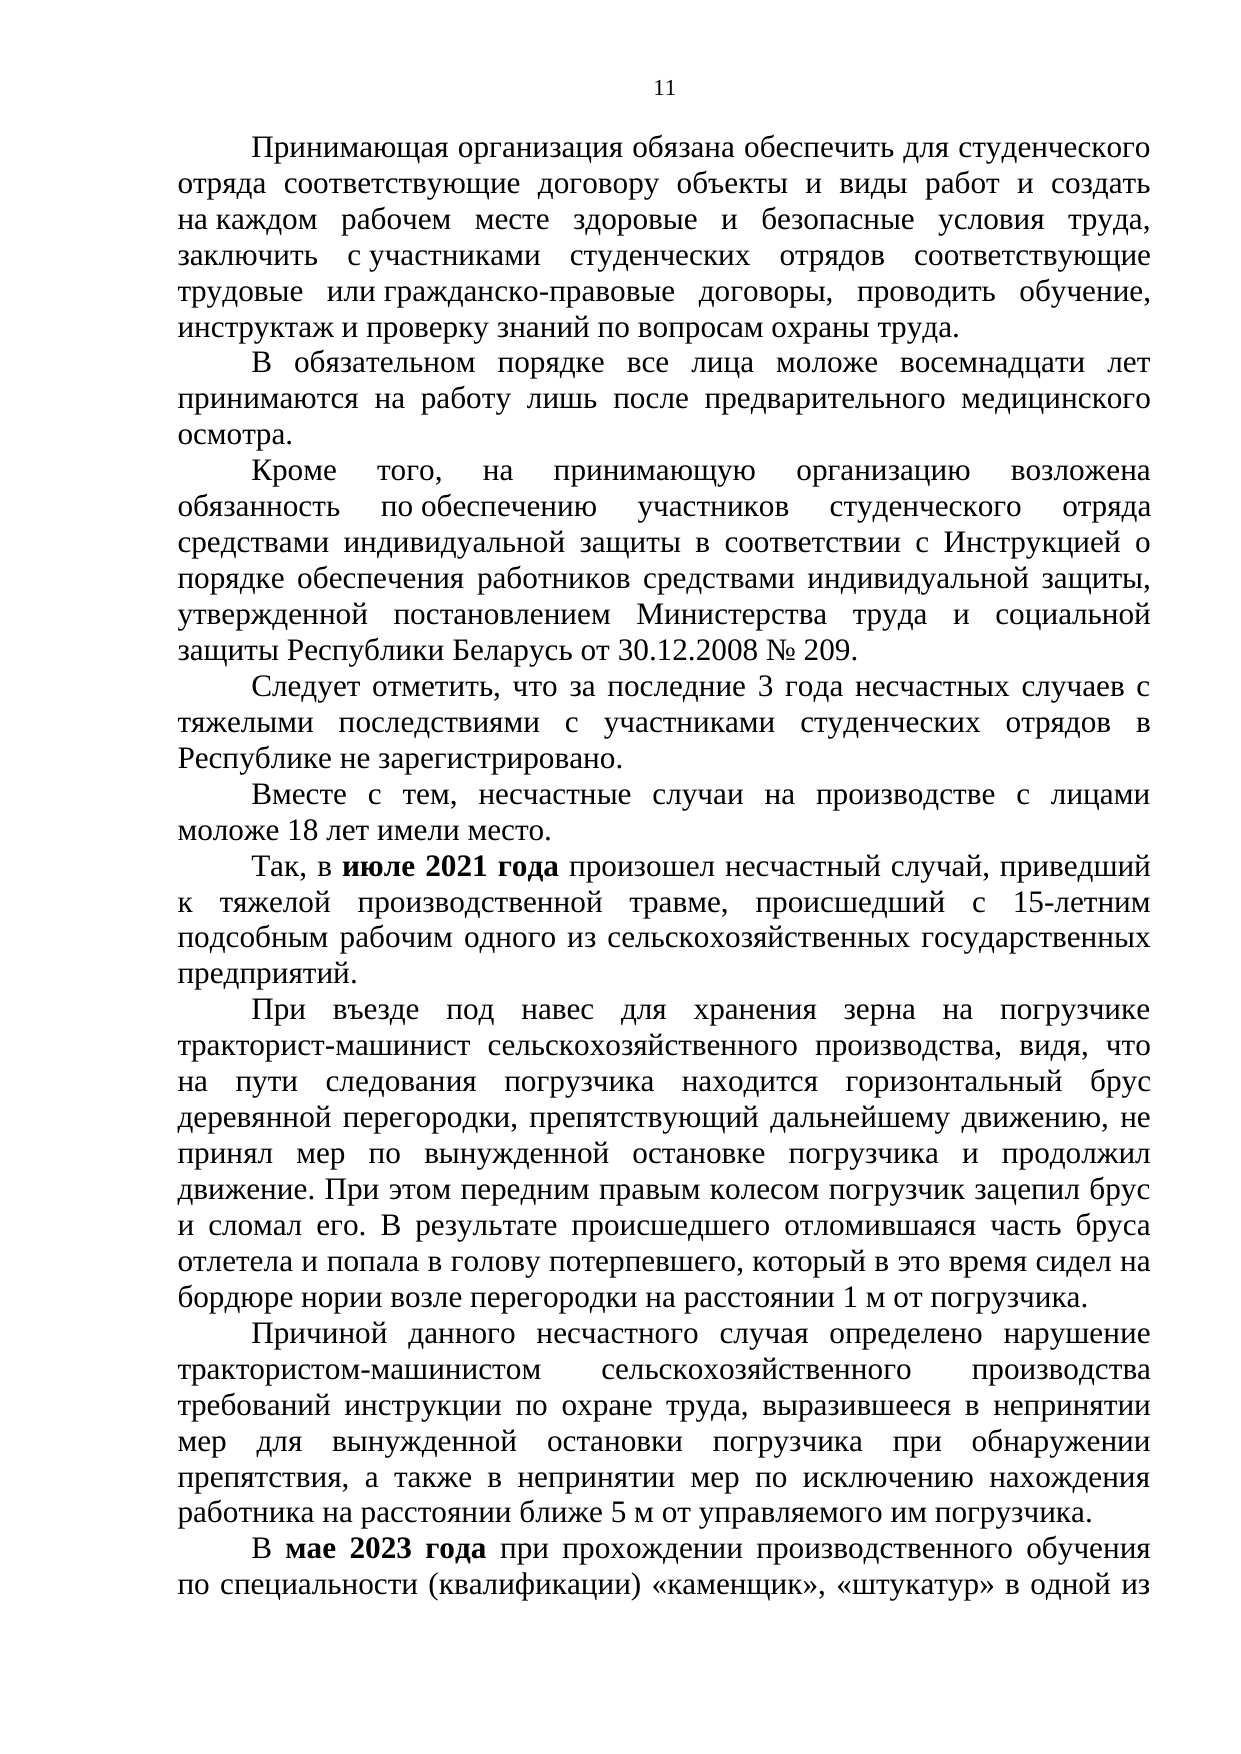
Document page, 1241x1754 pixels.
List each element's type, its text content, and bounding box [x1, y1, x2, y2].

text Так, в июле 2021 года произошел несчастный случай, приведший к тяжелой производственной травме, происшедший с 15-летним подсобным рабочим одного из сельскохозяйственных государственных предприятий. [177, 847, 1152, 991]
text Вместе с тем, несчастные случаи на производстве с лицами моложе 18 лет имели место. [177, 775, 1152, 847]
text Принимающая организация обязана обеспечить для студенческого отряда соответствующие договору объекты и виды работ и создать на каждом рабочем месте здоровые и безопасные условия труда, заключить с участниками студенческих отрядов соответствующие трудовые или гражданско-правовые договоры, проводить обучение, инструктаж и проверку знаний по вопросам охраны труда. [177, 128, 1152, 344]
text В обязательном порядке все лица моложе восемнадцати лет принимаются на работу лишь после предварительного медицинского осмотра. [177, 344, 1152, 452]
text Кроме того, на принимающую организацию возложена обязанность по обеспечению участников студенческого отряда средствами индивидуальной защиты в соответствии с Инструкцией о порядке обеспечения работников средствами индивидуальной защиты, утвержденной постановлением Министерства труда и социальной защиты Республики Беларусь от 30.12.2008 № 209. [177, 452, 1152, 667]
text При въезде под навес для хранения зерна на погрузчике тракторист-машинист сельскохозяйственного производства, видя, что на пути следования погрузчика находится горизонтальный брус деревянной перегородки, препятствующий дальнейшему движению, не принял мер по вынужденной остановке погрузчика и продолжил движение. При этом передним правым колесом погрузчик зацепил брус и сломал его. В результате происшедшего отломившаяся часть бруса отлетела и попала в голову потерпевшего, который в это время сидел на бордюре нории возле перегородки на расстоянии 1 м от погрузчика. [177, 991, 1152, 1314]
text Причиной данного несчастного случая определено нарушение трактористом-машинистом сельскохозяйственного производства требований инструкции по охране труда, выразившееся в непринятии мер для вынужденной остановки погрузчика при обнаружении препятствия, а также в непринятии мер по исключению нахождения работника на расстоянии ближе 5 м от управляемого им погрузчика. [177, 1314, 1152, 1530]
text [177, 1530, 1152, 1602]
text Следует отметить, что за последние 3 года несчастных случаев с тяжелыми последствиями с участниками студенческих отрядов в Республике не зарегистрировано. [177, 667, 1152, 775]
